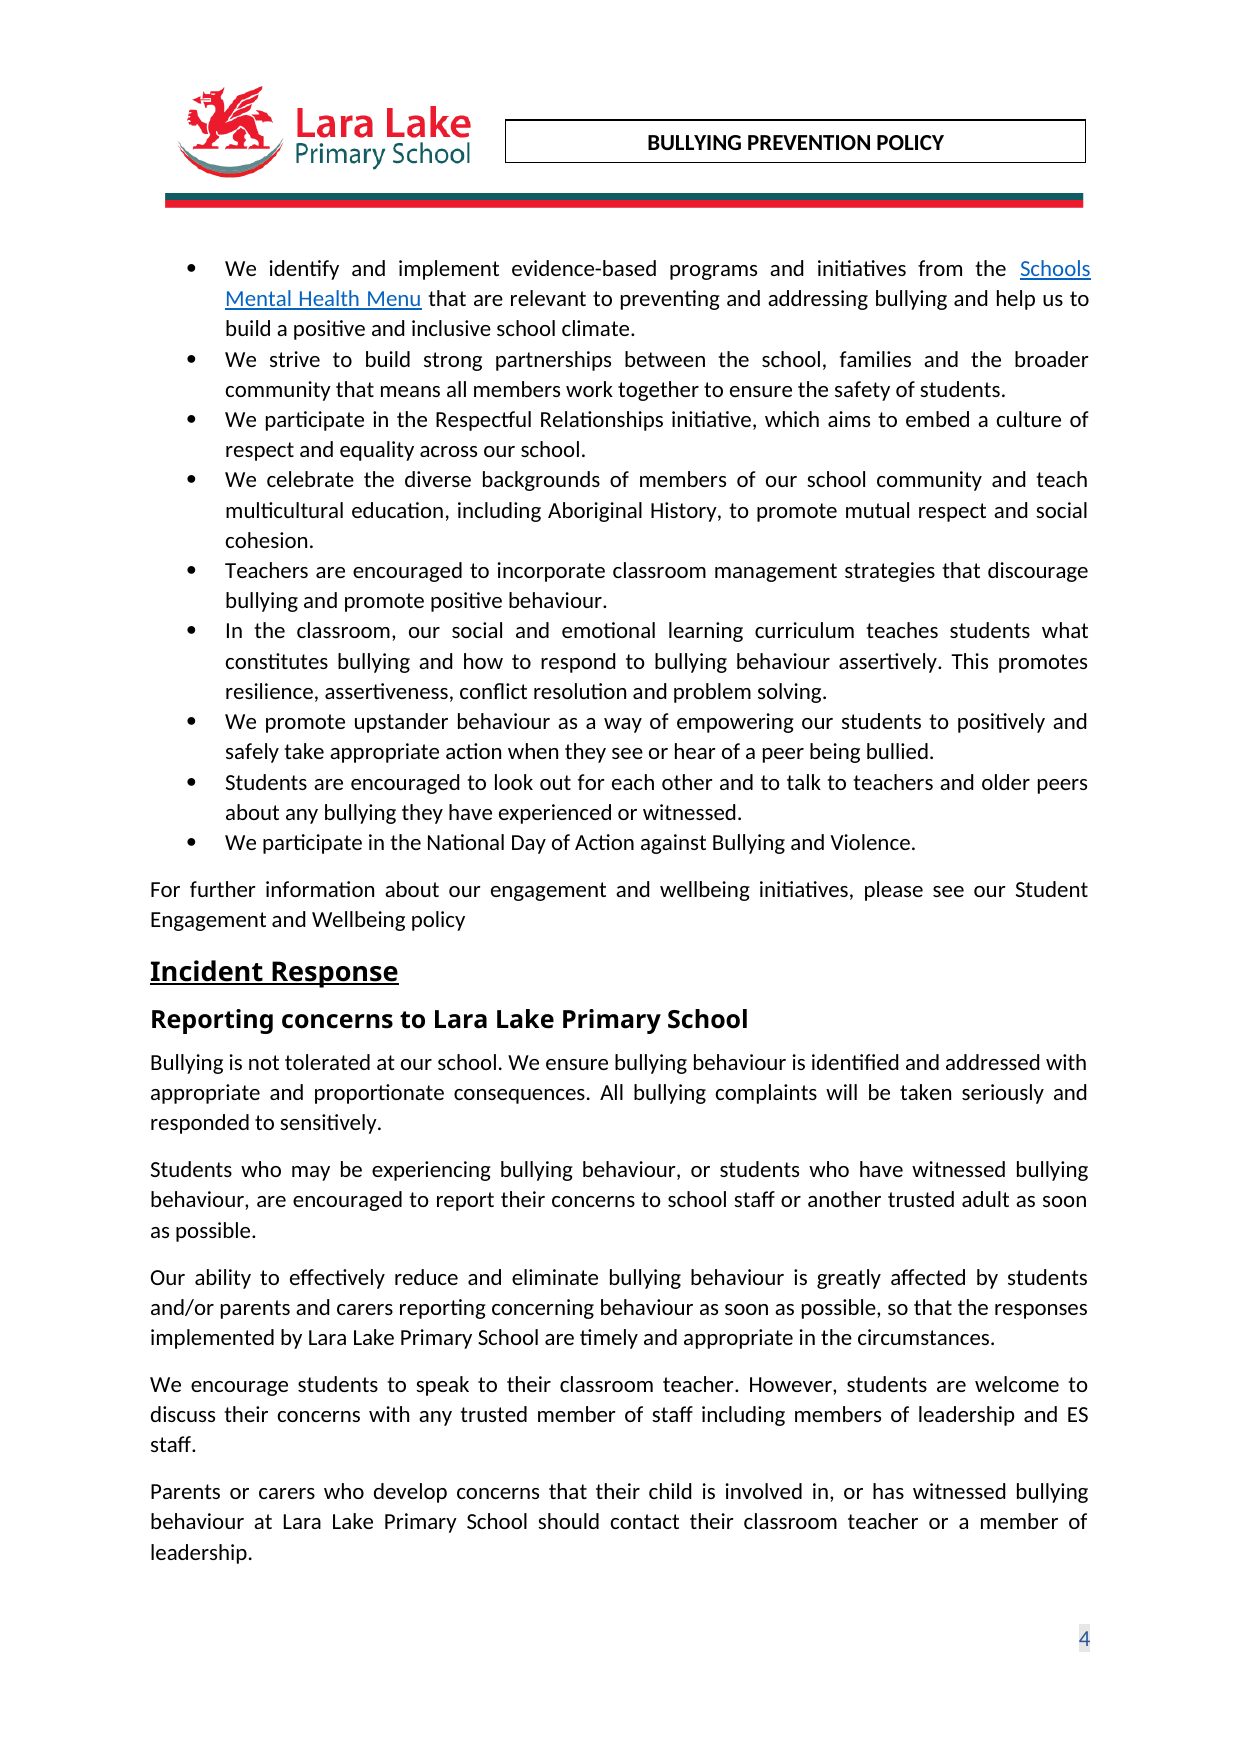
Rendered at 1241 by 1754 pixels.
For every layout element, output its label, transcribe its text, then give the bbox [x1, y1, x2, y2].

picture [150, 73, 1091, 227]
list We promote upstander behaviour as a way of empowering our students to positively and safely take appropriate action when they see or hear of a peer being bullied. [187, 707, 1090, 766]
list We identify and implement evidence-based programs and initiatives from the Schools Mental Health Menu that are relevant to preventing and addressing bullying and help us to build a positive and inclusive school climate. [187, 254, 1090, 343]
list Teachers are encouraged to incorporate classroom management strategies that discourage bullying and promote positive behaviour. [187, 556, 1090, 614]
subtitle Reporting concerns to Lara Lake Primary School [150, 1001, 1090, 1036]
text Students who may be experiencing bullying behaviour, or students who have witnessed bullying behaviour, are encouraged to report their concerns to school staff or another trusted adult as soon as possible. [150, 1155, 1090, 1244]
list We strive to build strong partnerships between the school, families and the broader community that means all members work together to ensure the safety of students. [187, 345, 1090, 403]
list We participate in the National Day of Action against Bullying and Violence. [187, 828, 1090, 856]
text Parents or carers who develop concerns that their child is involved in, or has witnessed bullying behaviour at Lara Lake Primary School should contact their classroom teacher or a member of leadership. [150, 1477, 1090, 1566]
list Students are encouraged to look out for each other and to talk to teachers and older peers about any bullying they have experienced or witnessed. [187, 768, 1090, 826]
text Bullying is not tolerated at our school. We ensure bullying behaviour is identified and addressed with appropriate and proportionate consequences. All bullying complaints will be taken seriously and responded to sensitively. [150, 1048, 1090, 1136]
text We encourage students to speak to their classroom teacher. However, students are welcome to discuss their concerns with any trusted member of staff including members of leadership and ES staff. [150, 1370, 1090, 1458]
list We participate in the Respectful Relationships initiative, which aims to embed a culture of respect and equality across our school. [187, 405, 1090, 463]
text Our ability to effectively reduce and eliminate bullying behaviour is greatly affected by students and/or parents and carers reporting concerning behaviour as soon as possible, so that the responses implemented by Lara Lake Primary School are timely and appropriate in the circumstances. [150, 1263, 1090, 1351]
list In the classroom, our social and emotional learning curriculum teaches students what constitutes bullying and how to respond to bullying behaviour assertively. This promotes resilience, assertiveness, conflict resolution and problem solving. [187, 617, 1090, 705]
list We celebrate the diverse backgrounds of members of our school community and teach multicultural education, including Aboriginal History, to promote mutual respect and social cohesion. [187, 466, 1090, 554]
text For further information about our engagement and wellbeing initiatives, please see our Student Engagement and Wellbeing policy [150, 875, 1090, 933]
subtitle Incident Response [150, 952, 1090, 989]
